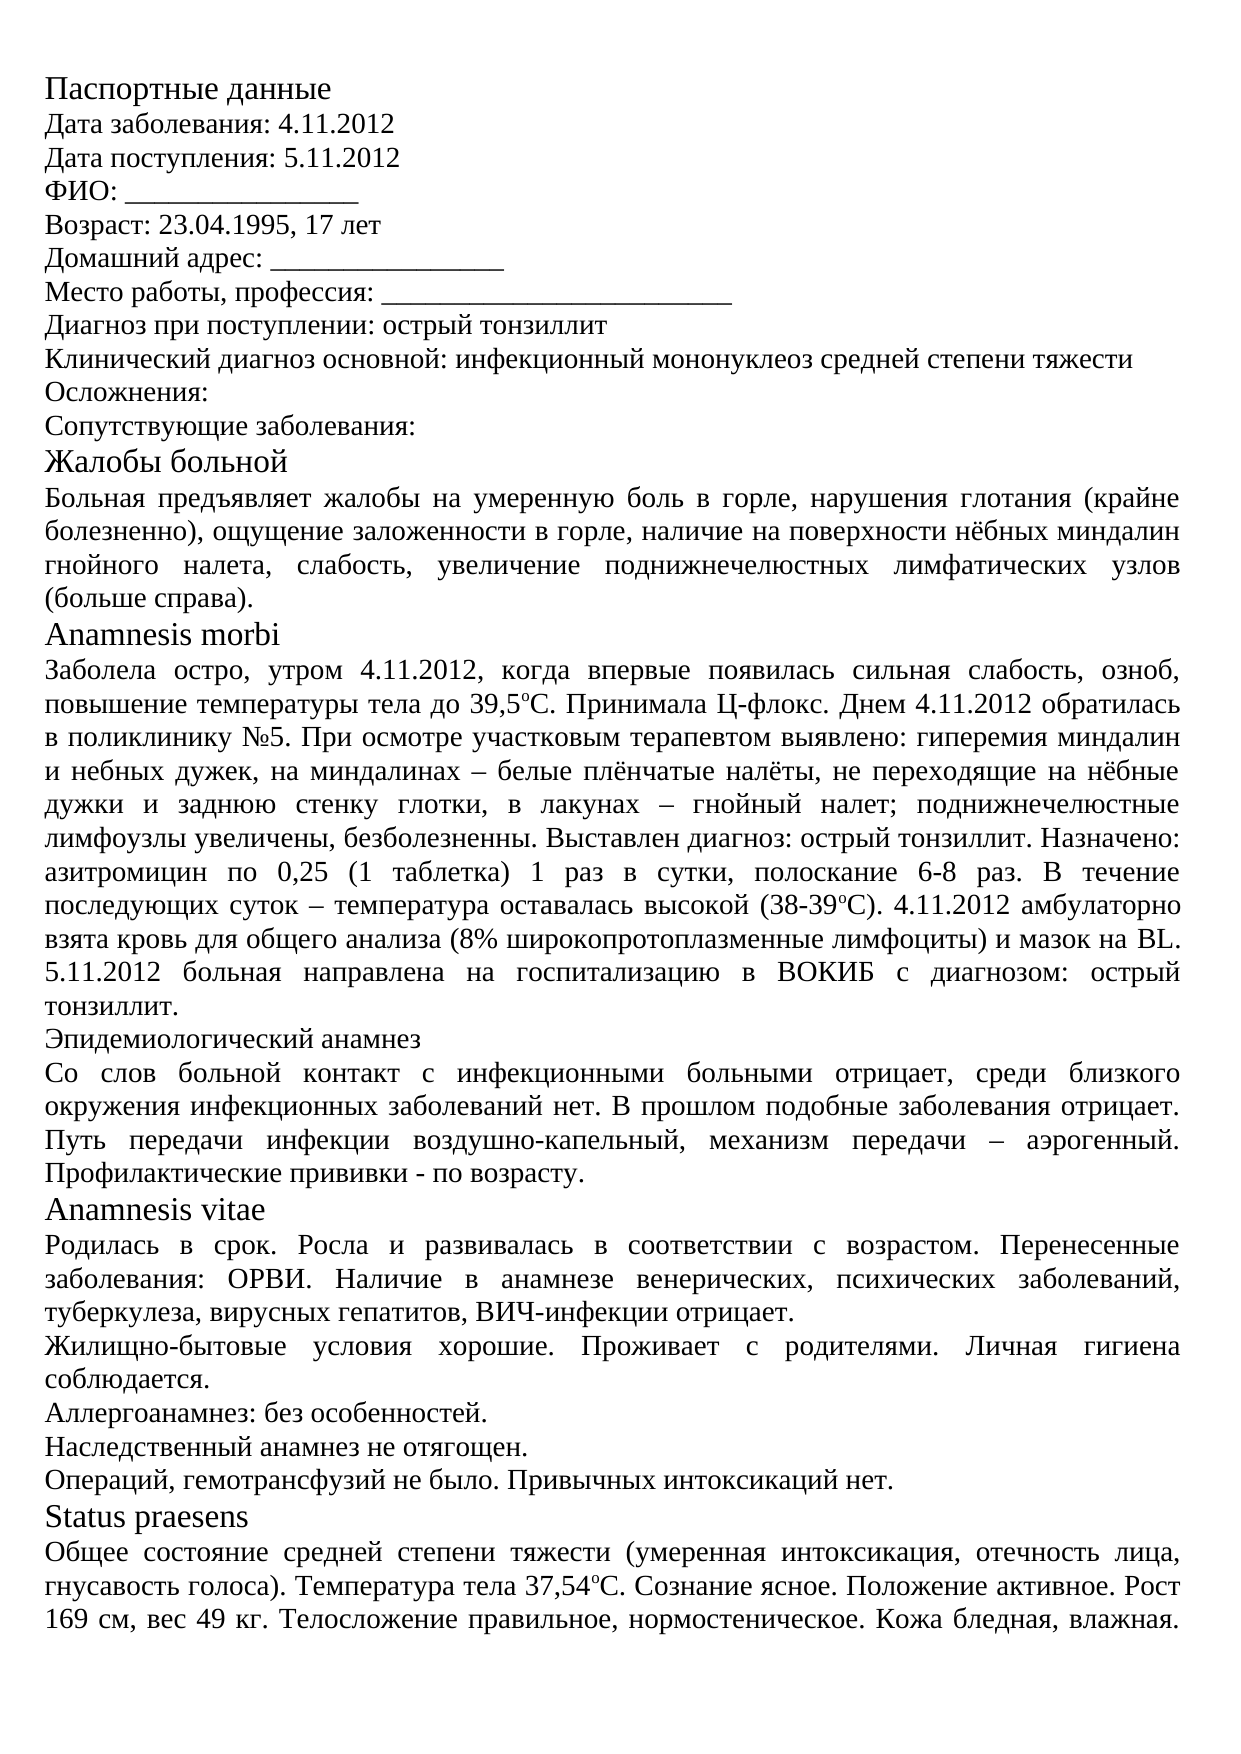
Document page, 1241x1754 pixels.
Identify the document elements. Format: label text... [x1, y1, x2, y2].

text Наследственный анамнез не отягощен. [44, 1429, 1181, 1462]
text Место работы, профессия: ________________________ [44, 274, 1181, 307]
text Сопутствующие заболевания: [44, 408, 1181, 442]
title Паспортные данные [44, 68, 1181, 106]
text Больная предъявляет жалобы на умеренную боль в горле, нарушения глотания (крайне болезненно), ощущение заложенности в горле, наличие на поверхности нёбных миндалин гнойного налета, слабость, увеличение поднижнечелюстных лимфатических узлов (больше справа). [44, 480, 1181, 614]
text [44, 1534, 1181, 1635]
text Родилась в срок. Росла и развивалась в соответствии с возрастом. Перенесенные заболевания: ОРВИ. Наличие в анамнезе венерических, психических заболеваний, туберкулеза, вирусных гепатитов, ВИЧ-инфекции отрицает. [44, 1227, 1181, 1328]
text Status praesens [44, 1496, 1181, 1534]
text Клинический диагноз основной: инфекционный мононуклеоз средней степени тяжести [44, 341, 1181, 374]
title ФИО: ________________ [44, 173, 1181, 207]
text Операций, гемотрансфузий не было. Привычных интоксикаций нет. [44, 1462, 1181, 1496]
text Диагноз при поступлении: острый тонзиллит [44, 307, 1181, 341]
text Возраст: 23.04.1995, 17 лет [44, 207, 1181, 240]
text Anamnesis vitae [44, 1189, 1181, 1227]
text Осложнения: [44, 374, 1181, 408]
text Аллергоанамнез: без особенностей. [44, 1395, 1181, 1429]
title Дата заболевания: 4.11.2012 [44, 106, 1181, 140]
title Дата поступления: 5.11.2012 [44, 140, 1181, 173]
subtitle Anamnesis morbi [44, 614, 1181, 652]
text Жилищно-бытовые условия хорошие. Проживает с родителями. Личная гигиена соблюдается. [44, 1328, 1181, 1395]
text Эпидемиологический анамнез [44, 1021, 1181, 1055]
text Домашний адрес: ________________ [44, 240, 1181, 274]
subtitle Жалобы больной [44, 442, 1181, 480]
text Со слов больной контакт с инфекционными больными отрицает, среди близкого окружения инфекционных заболеваний нет. В прошлом подобные заболевания отрицает. Путь передачи инфекции воздушно-капельный, механизм передачи – аэрогенный. Профилактические прививки - по возрасту. [44, 1055, 1181, 1189]
text Заболела остро, утром 4.11.2012, когда впервые появилась сильная слабость, озноб, повышение температуры тела до 39,5оС. Принимала Ц-флокс. Днем 4.11.2012 обратилась в поликлинику №5. При осмотре участковым терапевтом выявлено: гиперемия миндалин и небных дужек, на миндалинах – белые плёнчатые налёты, не переходящие на нёбные дужки и заднюю стенку глотки, в лакунах – гнойный налет; поднижнечелюстные лимфоузлы увеличены, безболезненны. Выставлен диагноз: острый тонзиллит. Назначено: азитромицин по 0,25 (1 таблетка) 1 раз в сутки, полоскание 6-8 раз. В течение последующих суток – температура оставалась высокой (38-39оС). 4.11.2012 амбулаторно взята кровь для общего анализа (8% широкопротоплазменные лимфоциты) и мазок на BL. 5.11.2012 больная направлена на госпитализацию в ВОКИБ с диагнозом: острый тонзиллит. [44, 652, 1181, 1021]
